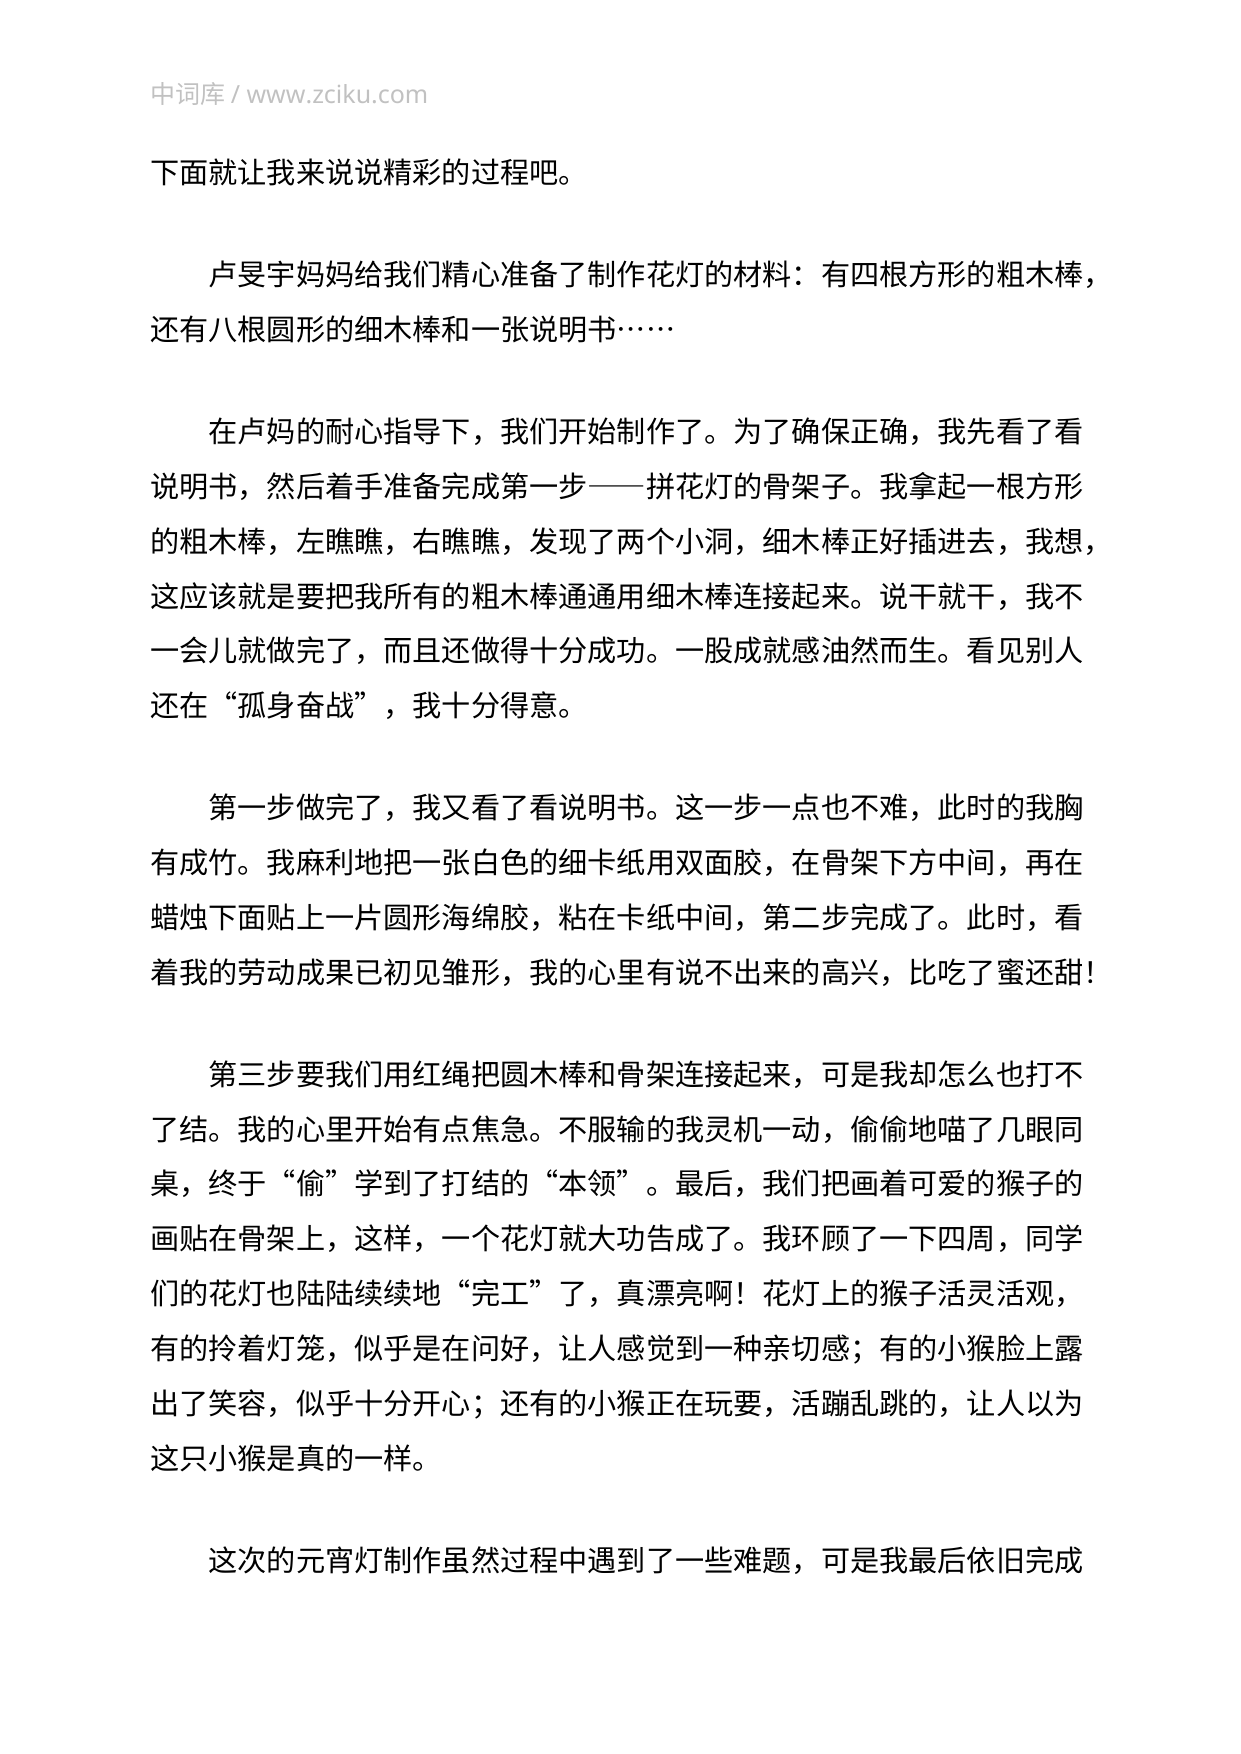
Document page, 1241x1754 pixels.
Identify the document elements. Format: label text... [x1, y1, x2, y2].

text 在卢妈的耐心指导下，我们开始制作了。为了确保正确，我先看了看说明书，然后着手准备完成第一步——拼花灯的骨架子。我拿起一根方形的粗木棒，左瞧瞧，右瞧瞧，发现了两个小洞，细木棒正好插进去，我想，这应该就是要把我所有的粗木棒通通用细木棒连接起来。说干就干，我不一会儿就做完了，而且还做得十分成功。一股成就感油然而生。看见别人还在“孤身奋战”，我十分得意。 [150, 408, 1090, 725]
text 第三步要我们用红绳把圆木棒和骨架连接起来，可是我却怎么也打不了结。我的心里开始有点焦急。不服输的我灵机一动，偷偷地喵了几眼同桌，终于“偷”学到了打结的“本领”。最后，我们把画着可爱的猴子的画贴在骨架上，这样，一个花灯就大功告成了。我环顾了一下四周，同学们的花灯也陆陆续续地“完工”了，真漂亮啊！花灯上的猴子活灵活观，有的拎着灯笼，似乎是在问好，让人感觉到一种亲切感；有的小猴脸上露出了笑容，似乎十分开心；还有的小猴正在玩要，活蹦乱跳的，让人以为这只小猴是真的一样。 [150, 1051, 1090, 1478]
text 第一步做完了，我又看了看说明书。这一步一点也不难，此时的我胸有成竹。我麻利地把一张白色的细卡纸用双面胶，在骨架下方中间，再在蜡烛下面贴上一片圆形海绵胶，粘在卡纸中间，第二步完成了。此时，看着我的劳动成果已初见雏形，我的心里有说不出来的高兴，比吃了蜜还甜！ [150, 785, 1090, 992]
text 卢旻宇妈妈给我们精心准备了制作花灯的材料：有四根方形的粗木棒，还有八根圆形的细木棒和一张说明书…… [150, 252, 1090, 349]
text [150, 150, 1090, 192]
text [150, 1537, 1090, 1579]
